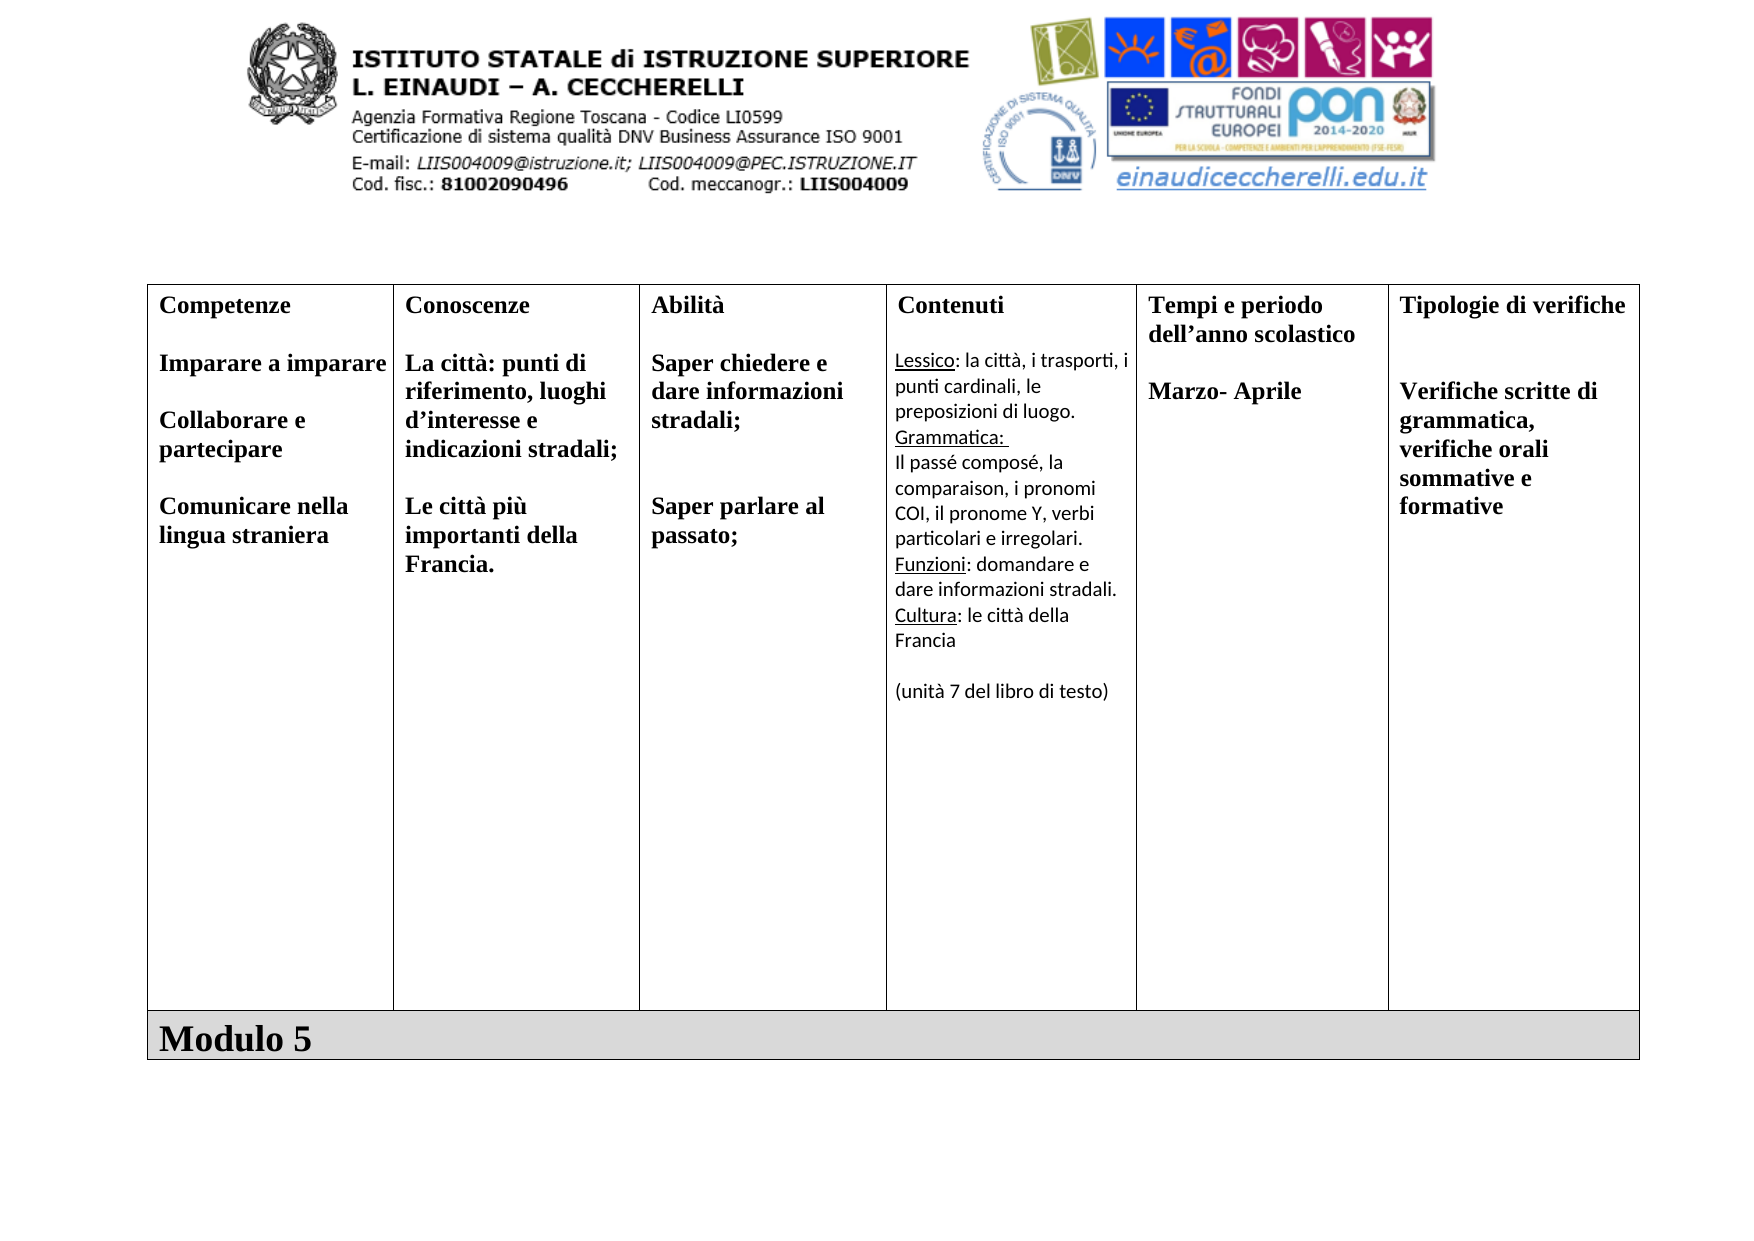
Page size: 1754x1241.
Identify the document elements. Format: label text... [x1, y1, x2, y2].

table_cell Modulo 5 [148, 1011, 1639, 1059]
table_cell Conoscenze La città: punti di riferimento, luoghi d’interesse e indicazioni stradali; Le città più importanti della Francia. [394, 285, 639, 1010]
table_cell Tempi e periodo dell’anno scolastico Marzo- Aprile [1137, 285, 1388, 1010]
table_cell Tipologie di verifiche Verifiche scritte di grammatica, verifiche orali sommative e formative [1389, 285, 1639, 1010]
table_cell Abilità Saper chiedere e dare informazioni stradali; Saper parlare al passato; [640, 285, 886, 1010]
picture [147, 0, 1517, 210]
table_cell Competenze Imparare a imparare Collaborare e partecipare Comunicare nella lingua straniera [148, 285, 393, 1010]
table_cell Contenuti Lessico: la città, i trasporti, i punti cardinali, le preposizioni di luogo. Grammatica: Il passé composé, la comparaison, i pronomi COI, il pronome Y, verbi particolari e irregolari. Funzioni: domandare e dare informazioni stradali. Cultura: le città della Francia (unità 7 del libro di testo) [887, 285, 1136, 1010]
